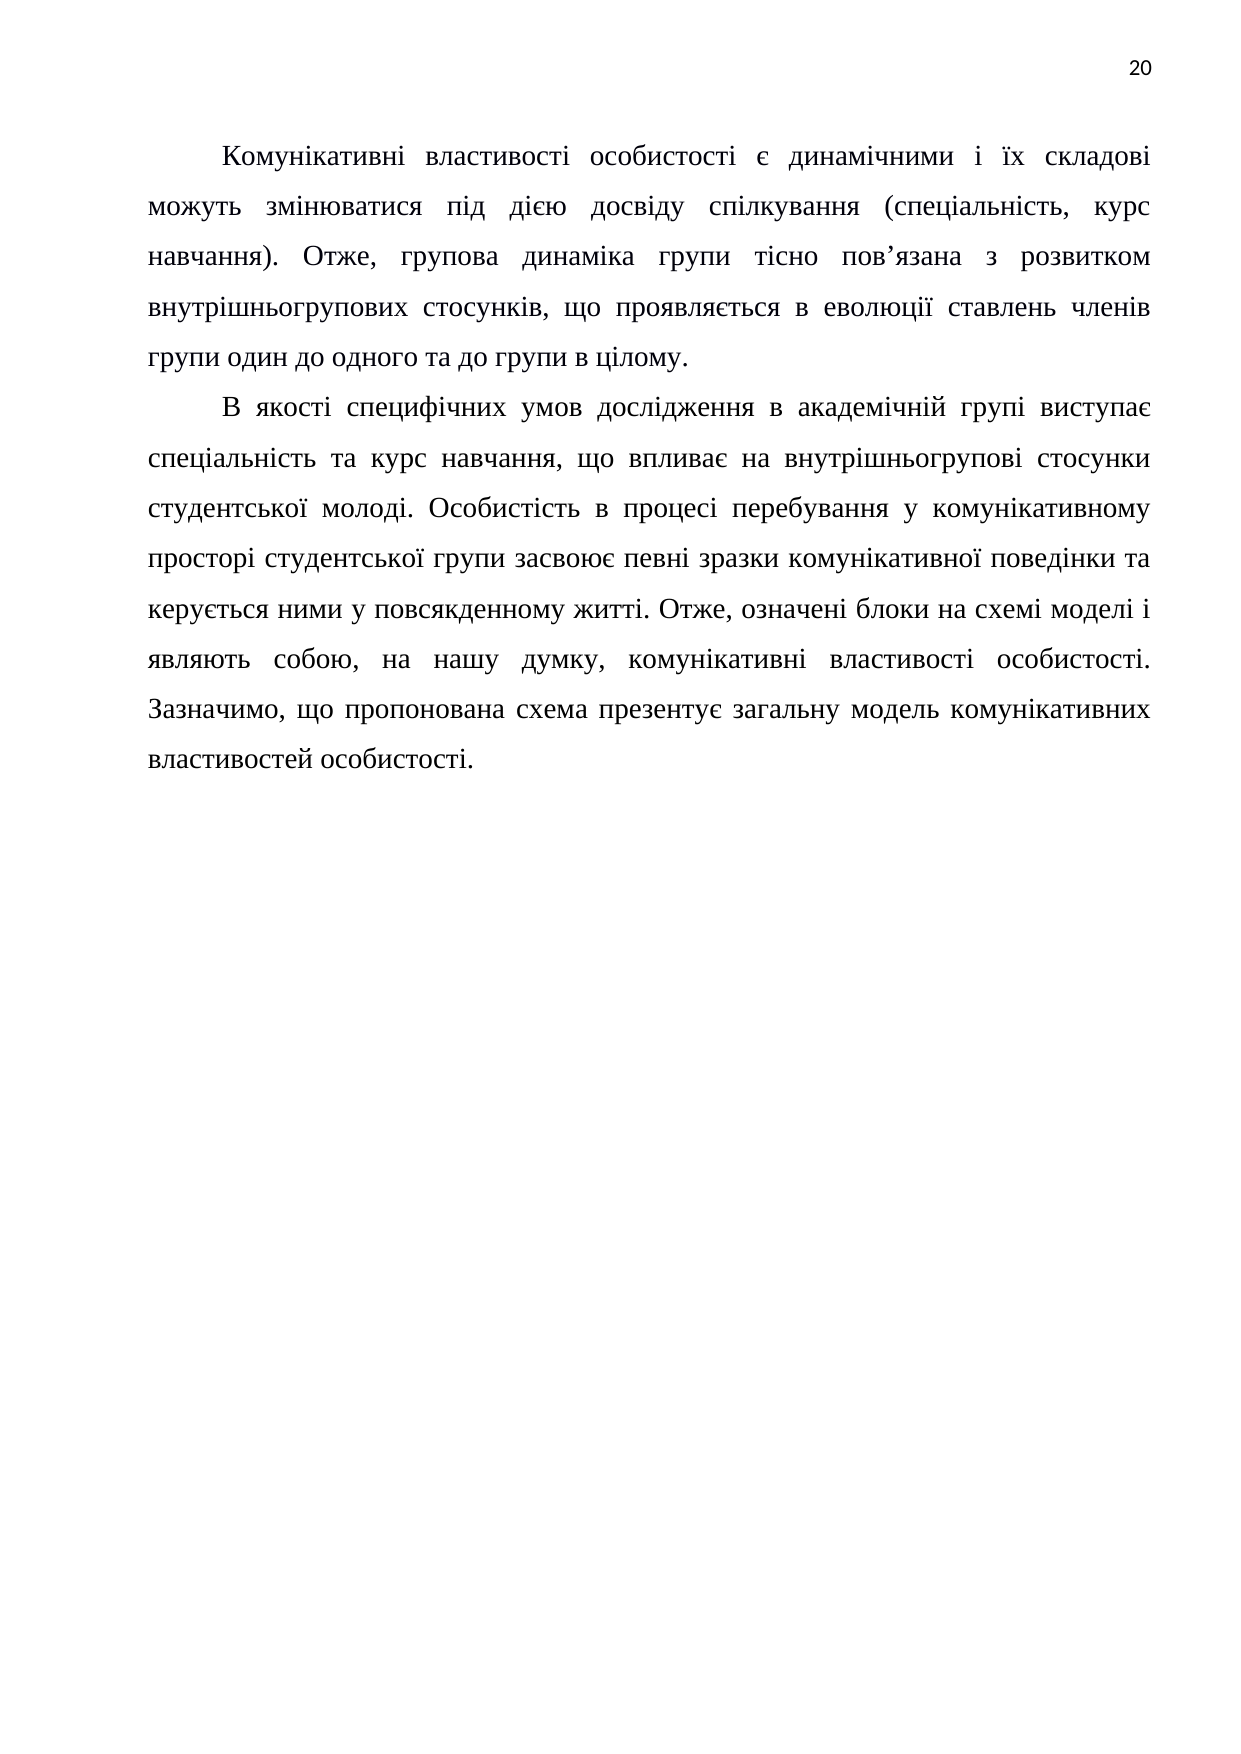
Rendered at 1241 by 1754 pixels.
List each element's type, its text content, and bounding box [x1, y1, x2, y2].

text В якості специфічних умов дослідження в академічній групі виступає спеціальність та курс навчання, що впливає на внутрішньогрупові стосунки студентської молоді. Особистість в процесі перебування у комунікативному просторі студентської групи засвоює певні зразки комунікативної поведінки та керується ними у повсякденному житті. Отже, означені блоки на схемі моделі і являють собою, на нашу думку, комунікативні властивості особистості. Зазначимо, що пропонована схема презентує загальну модель комунікативних властивостей особистості. [148, 389, 1152, 775]
text Комунікативні властивості особистості є динамічними і їх складові можуть змінюватися під дією досвіду спілкування (спеціальність, курс навчання). Отже, групова динаміка групи тісно пов’язана з розвитком внутрішньогрупових стосунків, що проявляється в еволюції ставлень членів групи один до одного та до групи в цілому. [148, 138, 1152, 373]
